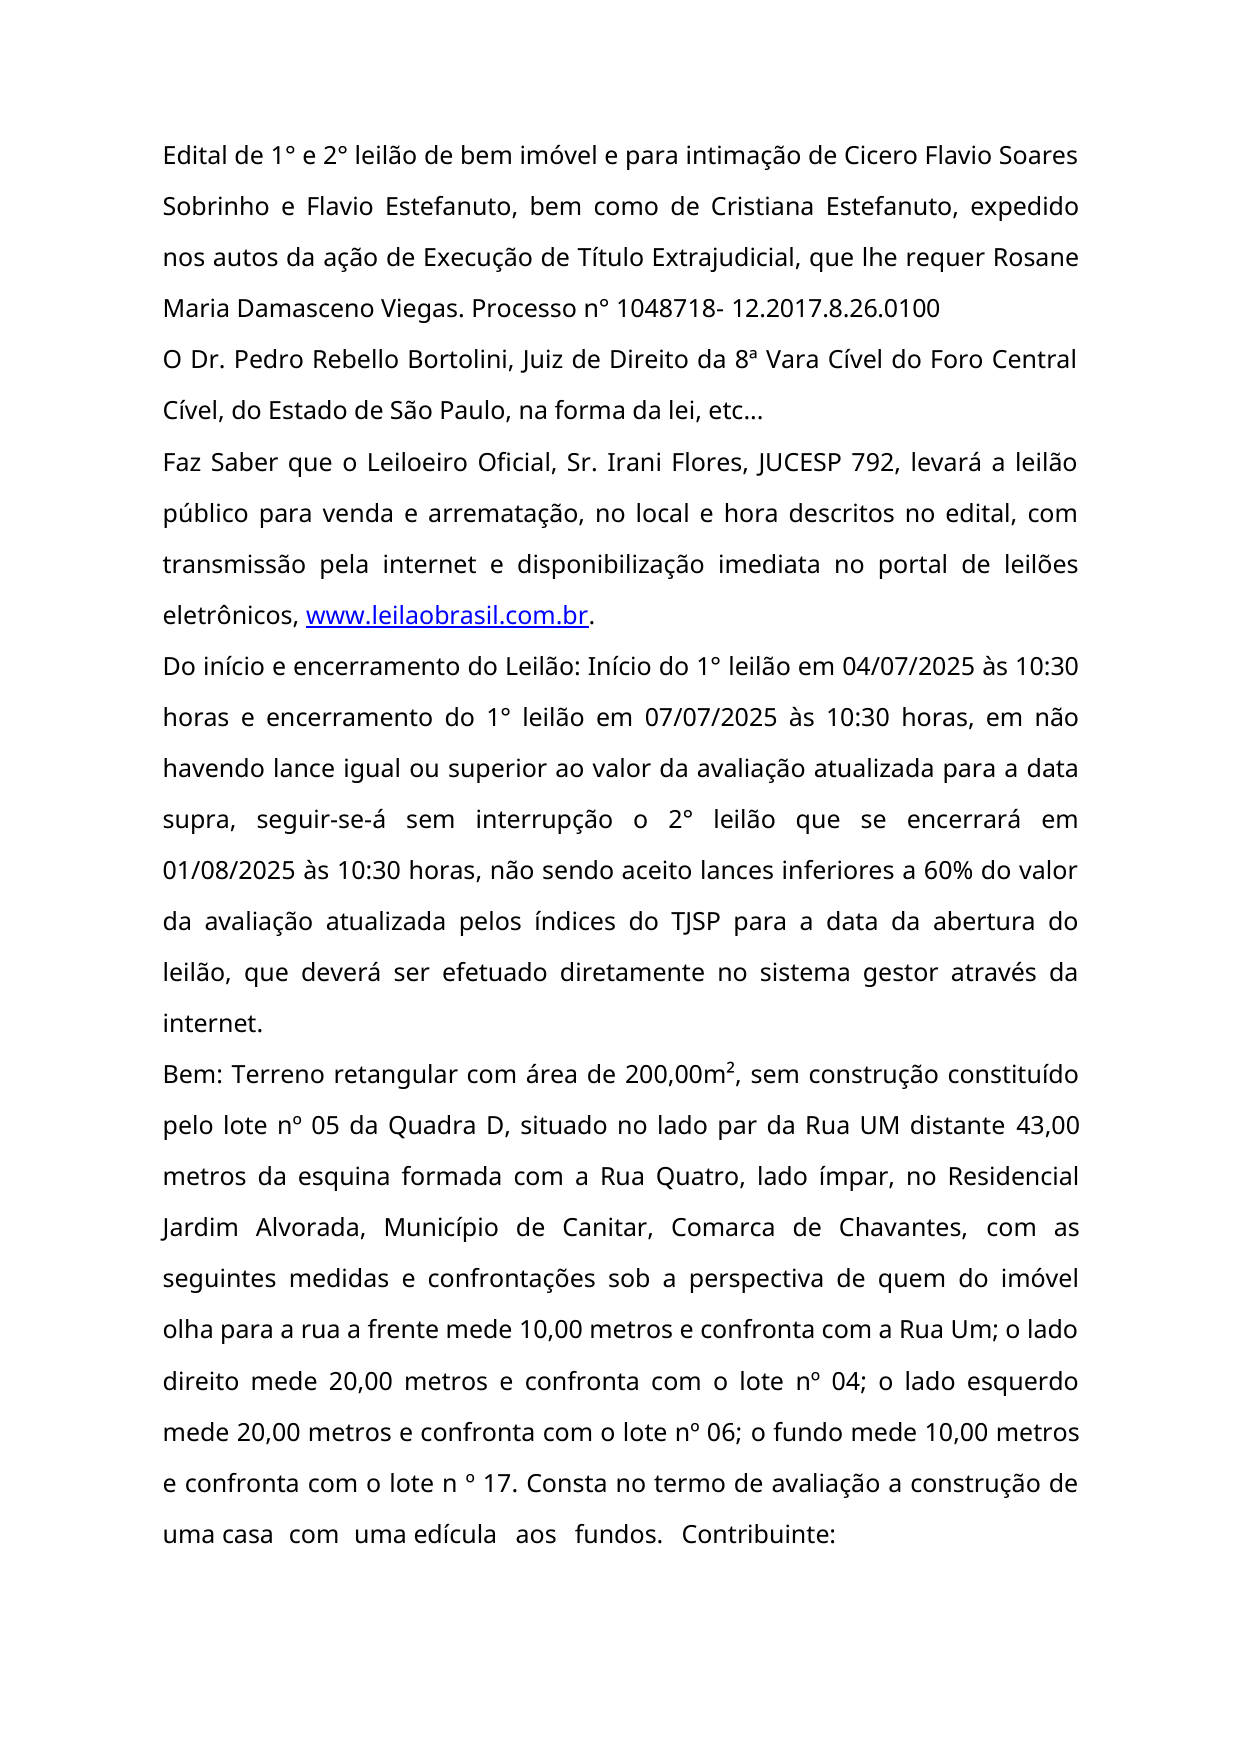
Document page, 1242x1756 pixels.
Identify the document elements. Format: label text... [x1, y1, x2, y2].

text Faz Saber que o Leiloeiro Oficial, Sr. Irani Flores, JUCESP 792, levará a leilão público para venda e arrematação, no local e hora descritos no edital, com transmissão pela internet e disponibilização imediata no portal de leilões eletrônicos, www.leilaobrasil.com.br. [162, 444, 1080, 632]
text Do início e encerramento do Leilão: Início do 1° leilão em 04/07/2025 às 10:30 horas e encerramento do 1° leilão em 07/07/2025 às 10:30 horas, em não havendo lance igual ou superior ao valor da avaliação atualizada para a data supra, seguir-se-á sem interrupção o 2° leilão que se encerrará em 01/08/2025 às 10:30 horas, não sendo aceito lances inferiores a 60% do valor da avaliação atualizada pelos índices do TJSP para a data da abertura do leilão, que deverá ser efetuado diretamente no sistema gestor através da internet. [162, 648, 1080, 1040]
text Bem: Terreno retangular com área de 200,00m², sem construção constituído pelo lote nº 05 da Quadra D, situado no lado par da Rua UM distante 43,00 metros da esquina formada com a Rua Quatro, lado ímpar, no Residencial Jardim Alvorada, Município de Canitar, Comarca de Chavantes, com as seguintes medidas e confrontações sob a perspectiva de quem do imóvel olha para a rua a frente mede 10,00 metros e confronta com a Rua Um; o lado direito mede 20,00 metros e confronta com o lote nº 04; o lado esquerdo mede 20,00 metros e confronta com o lote nº 06; o fundo mede 10,00 metros e confronta com o lote n º 17. Consta no termo de avaliação a construção de uma casa com uma edícula aos fundos. Contribuinte: [162, 1057, 1080, 1550]
text Edital de 1° e 2° leilão de bem imóvel e para intimação de Cicero Flavio Soares Sobrinho e Flavio Estefanuto, bem como de Cristiana Estefanuto, expedido nos autos da ação de Execução de Título Extrajudicial, que lhe requer Rosane Maria Damasceno Viegas. Processo n° 1048718- 12.2017.8.26.0100 [162, 137, 1080, 325]
text O Dr. Pedro Rebello Bortolini, Juiz de Direito da 8ª Vara Cível do Foro Central Cível, do Estado de São Paulo, na forma da lei, etc... [162, 342, 1079, 427]
